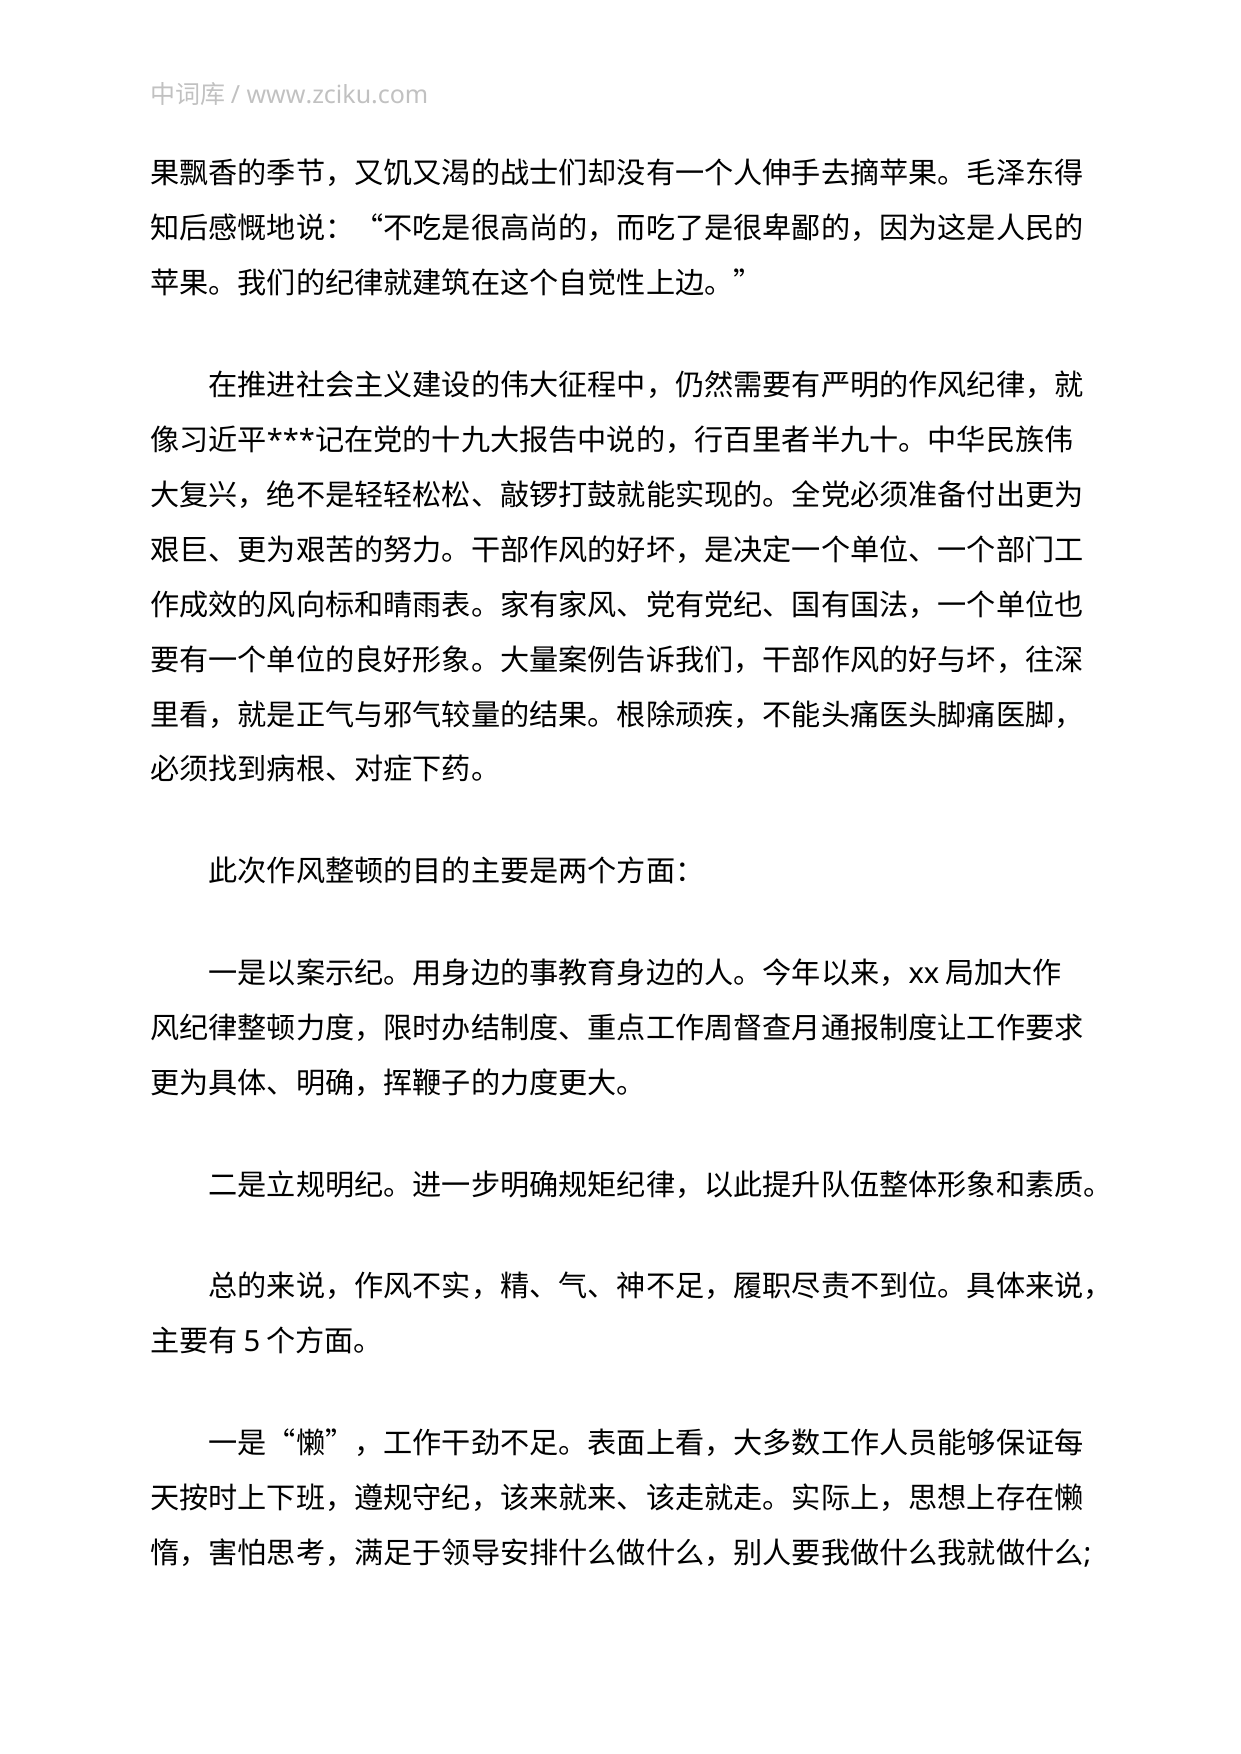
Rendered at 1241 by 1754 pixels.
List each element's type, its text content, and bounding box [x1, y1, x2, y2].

text 二是立规明纪。进一步明确规矩纪律，以此提升队伍整体形象和素质。 [150, 1161, 1090, 1203]
text 总的来说，作风不实，精、气、神不足，履职尽责不到位。具体来说，主要有5个方面。 [150, 1263, 1090, 1360]
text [150, 1420, 1090, 1572]
text 在推进社会主义建设的伟大征程中，仍然需要有严明的作风纪律，就像习近平***记在党的十九大报告中说的，行百里者半九十。中华民族伟大复兴，绝不是轻轻松松、敲锣打鼓就能实现的。全党必须准备付出更为艰巨、更为艰苦的努力。干部作风的好坏，是决定一个单位、一个部门工作成效的风向标和晴雨表。家有家风、党有党纪、国有国法，一个单位也要有一个单位的良好形象。大量案例告诉我们，干部作风的好与坏，往深里看，就是正气与邪气较量的结果。根除顽疾，不能头痛医头脚痛医脚，必须找到病根、对症下药。 [150, 362, 1090, 788]
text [150, 150, 1090, 302]
text 一是以案示纪。用身边的事教育身边的人。今年以来，xx局加大作风纪律整顿力度，限时办结制度、重点工作周督查月通报制度让工作要求更为具体、明确，挥鞭子的力度更大。 [150, 949, 1090, 1102]
text 此次作风整顿的目的主要是两个方面： [150, 848, 1090, 890]
